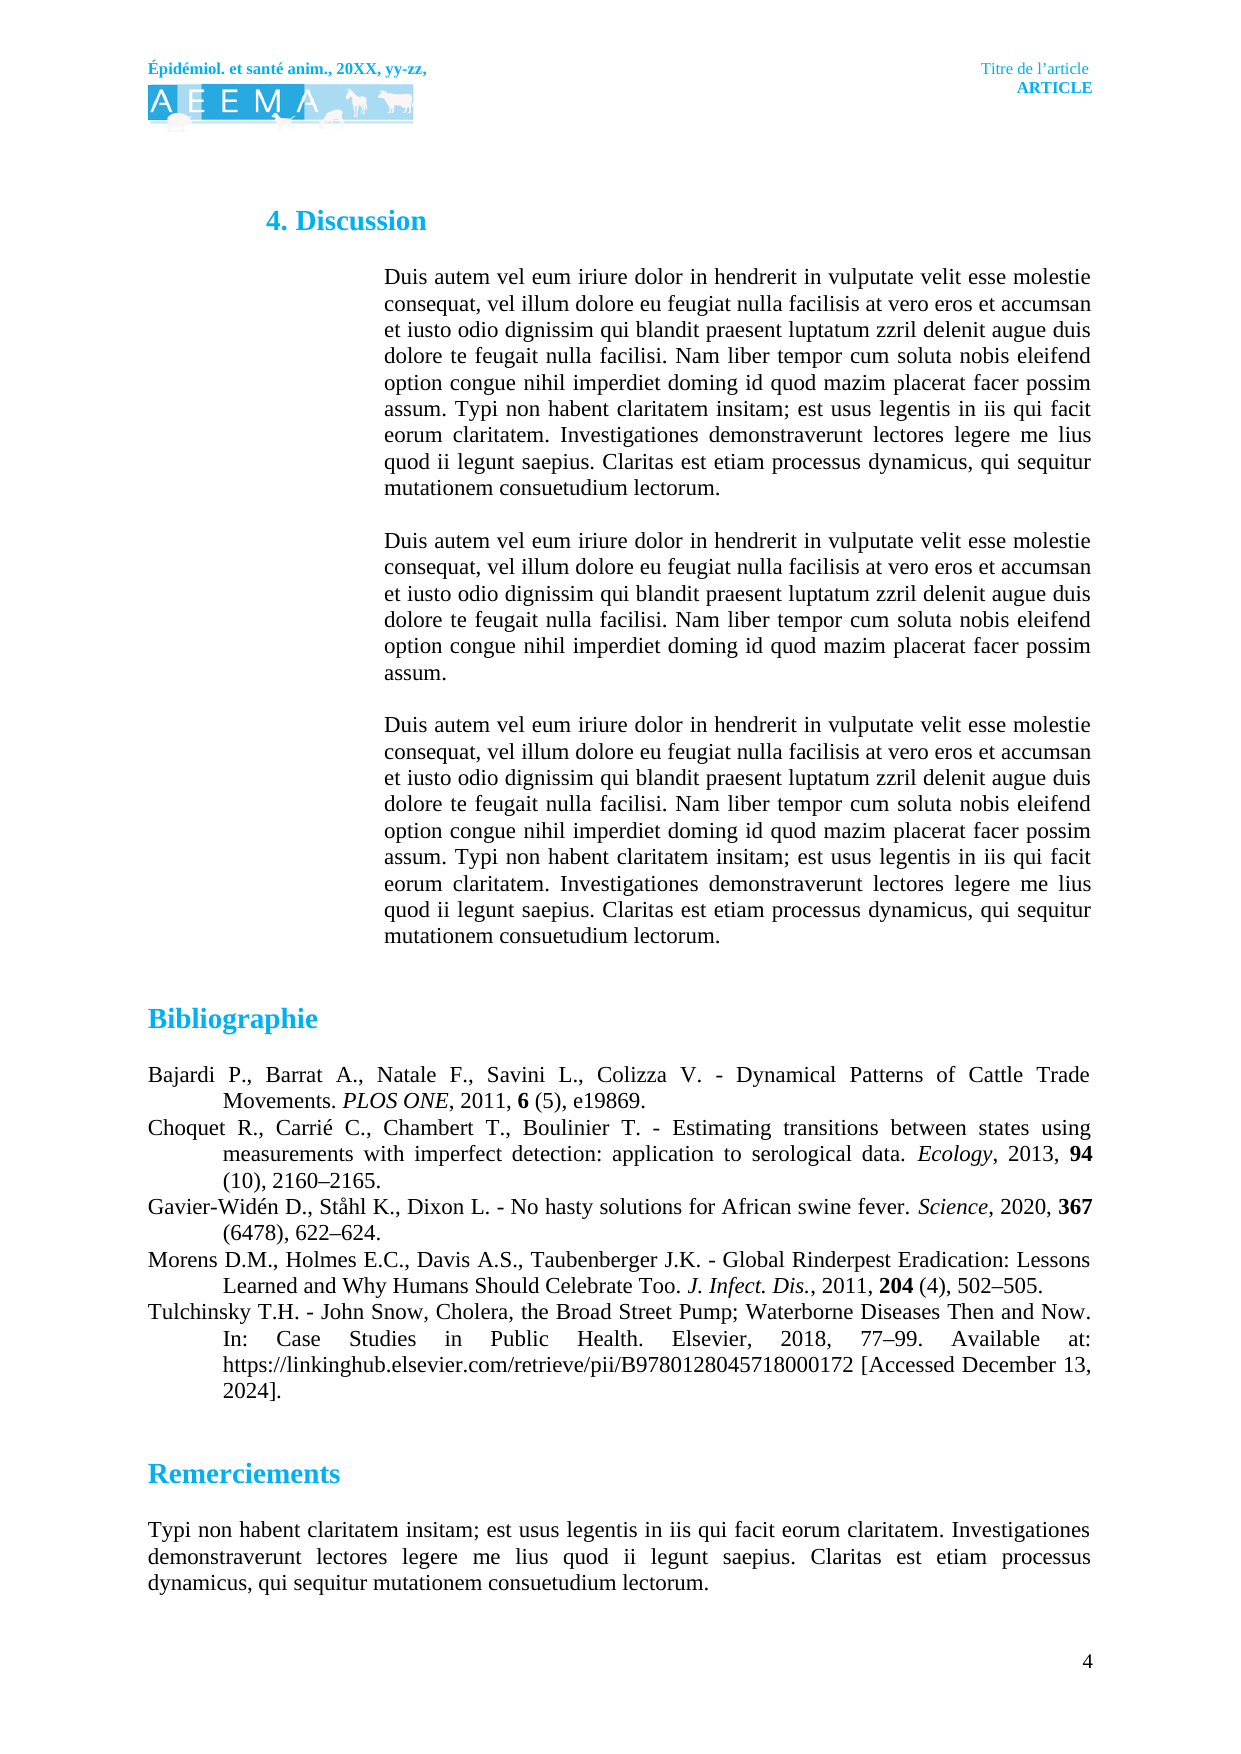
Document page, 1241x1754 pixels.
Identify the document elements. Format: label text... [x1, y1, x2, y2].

list Duis autem vel eum iriure dolor in hendrerit in vulputate velit esse molestie consequat, vel illum dolore eu feugiat nulla facilisis at vero eros et accumsan et iusto odio dignissim qui blandit praesent luptatum zzril delenit augue duis dolore te feugait nulla facilisi. Nam liber tempor cum soluta nobis eleifend option congue nihil imperdiet doming id quod mazim placerat facer possim assum. Typi non habent claritatem insitam; est usus legentis in iis qui facit eorum claritatem. Investigationes demonstraverunt lectores legere me lius quod ii legunt saepius. Claritas est etiam processus dynamicus, qui sequitur mutationem consuetudium lectorum. [384, 711, 1092, 949]
picture [147, 84, 414, 135]
text Morens D.M., Holmes E.C., Davis A.S., Taubenberger J.K. - Global Rinderpest Eradication: Lessons Learned and Why Humans Should Celebrate Too. J. Infect. Dis., 2011, 204 (4), 502–505. [148, 1246, 1092, 1298]
subtitle Discussion [266, 203, 1092, 237]
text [148, 1516, 1092, 1596]
text Choquet R., Carrié C., Chambert T., Boulinier T. - Estimating transitions between states using measurements with imperfect detection: application to serological data. Ecology, 2013, 94 (10), 2160–2165. [148, 1114, 1092, 1193]
text Gavier-Widén D., Ståhl K., Dixon L. - No hasty solutions for African swine fever. Science, 2020, 367 (6478), 622–624. [148, 1193, 1092, 1246]
list Duis autem vel eum iriure dolor in hendrerit in vulputate velit esse molestie consequat, vel illum dolore eu feugiat nulla facilisis at vero eros et accumsan et iusto odio dignissim qui blandit praesent luptatum zzril delenit augue duis dolore te feugait nulla facilisi. Nam liber tempor cum soluta nobis eleifend option congue nihil imperdiet doming id quod mazim placerat facer possim assum. [384, 527, 1092, 685]
picture [1000, 66, 1005, 74]
text Bibliographie [148, 1001, 1092, 1035]
text Bajardi P., Barrat A., Natale F., Savini L., Colizza V. - Dynamical Patterns of Cattle Trade Movements. PLOS ONE, 2011, 6 (5), e19869. [148, 1061, 1092, 1114]
text Remerciements [148, 1457, 1092, 1490]
list Duis autem vel eum iriure dolor in hendrerit in vulputate velit esse molestie consequat, vel illum dolore eu feugiat nulla facilisis at vero eros et accumsan et iusto odio dignissim qui blandit praesent luptatum zzril delenit augue duis dolore te feugait nulla facilisi. Nam liber tempor cum soluta nobis eleifend option congue nihil imperdiet doming id quod mazim placerat facer possim assum. Typi non habent claritatem insitam; est usus legentis in iis qui facit eorum claritatem. Investigationes demonstraverunt lectores legere me lius quod ii legunt saepius. Claritas est etiam processus dynamicus, qui sequitur mutationem consuetudium lectorum. [384, 263, 1092, 501]
text Tulchinsky T.H. - John Snow, Cholera, the Broad Street Pump; Waterborne Diseases Then and Now. In: Case Studies in Public Health. Elsevier, 2018, 77–99. Available at: https://linkinghub.elsevier.com/retrieve/pii/B9780128045718000172 [Accessed December 13, 2024]. [148, 1298, 1092, 1404]
